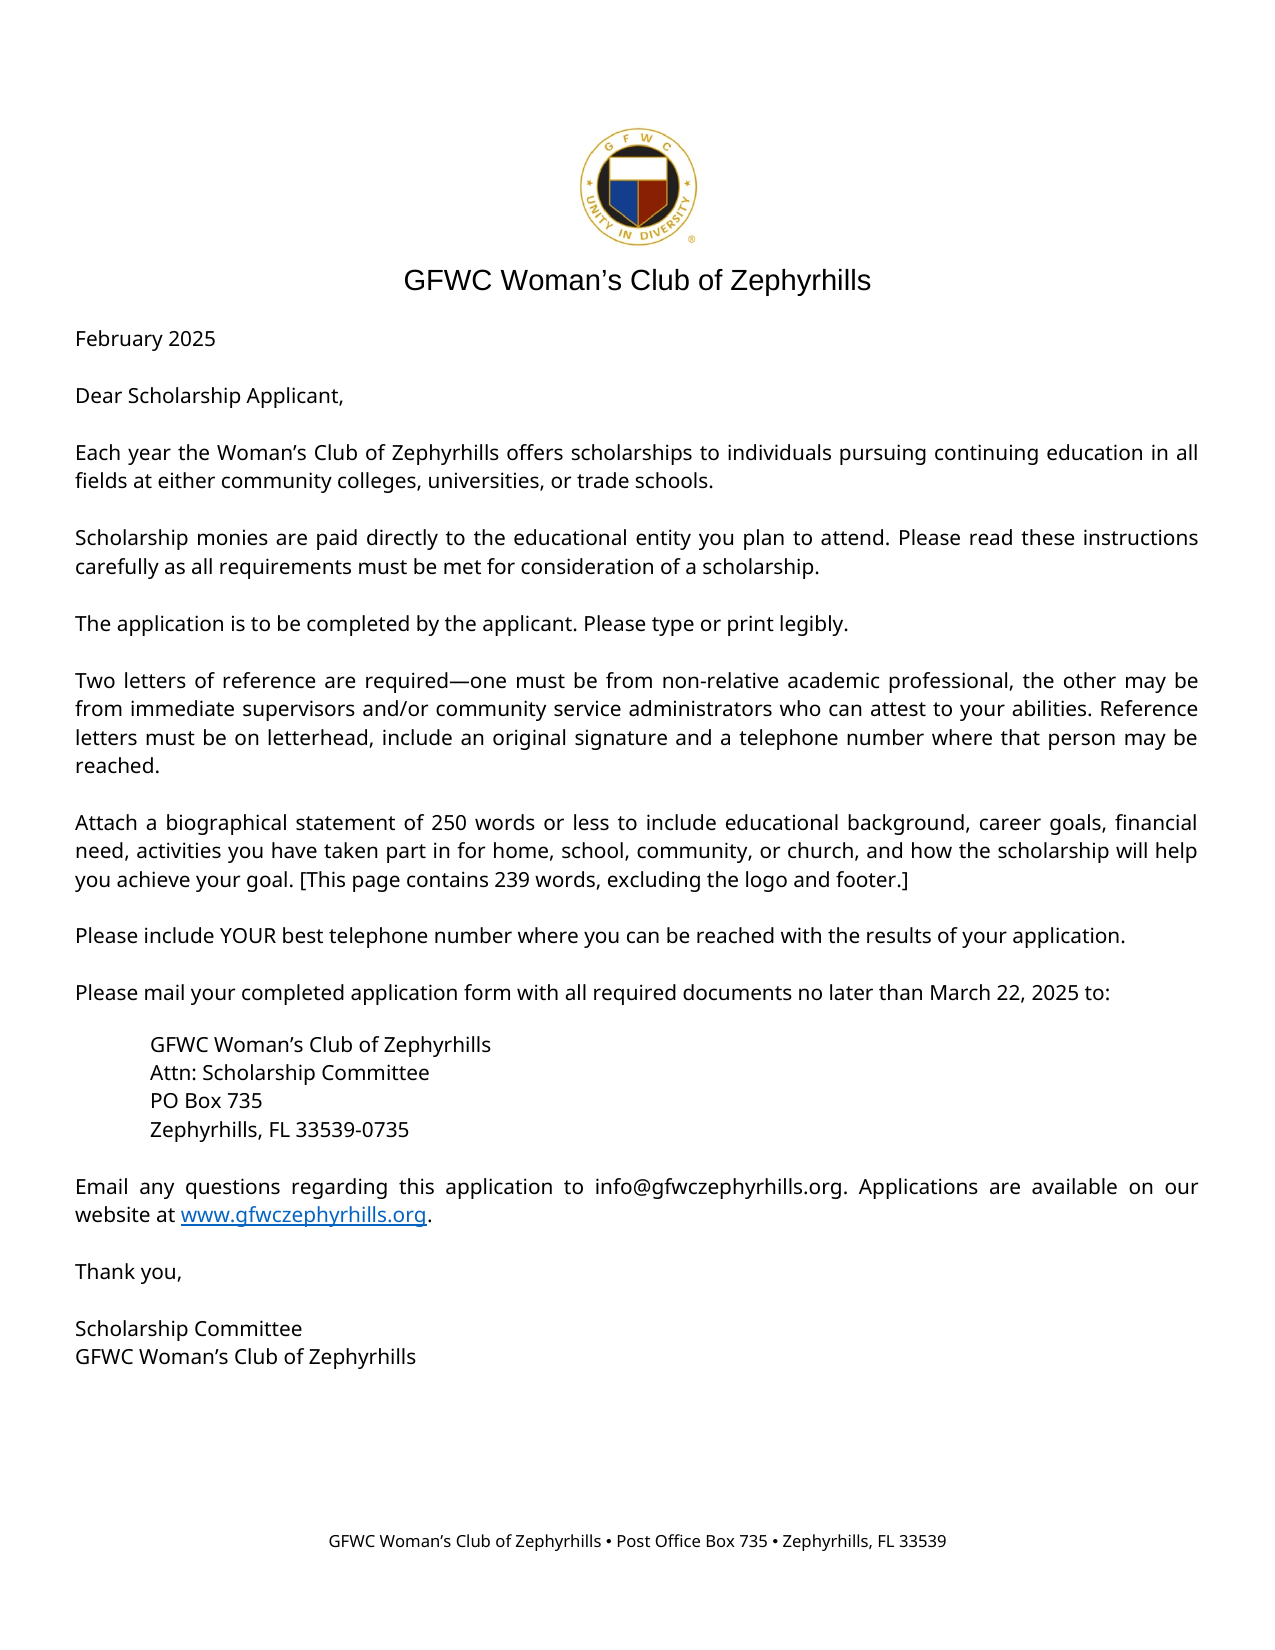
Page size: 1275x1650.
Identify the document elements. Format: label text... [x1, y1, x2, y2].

text Zephyrhills, FL 33539-0735 [150, 1115, 1200, 1143]
text Thank you, [75, 1257, 1200, 1286]
text GFWC Woman’s Club of Zephyrhills [75, 262, 1200, 296]
text Please include YOUR best telephone number where you can be reached with the results of your application. [75, 922, 1200, 950]
text GFWC Woman’s Club of Zephyrhills [75, 1342, 1200, 1371]
text The application is to be completed by the applicant. Please type or print legibly. [75, 609, 1200, 637]
text February 2025 [75, 324, 1200, 353]
text Each year the Woman’s Club of Zephyrhills offers scholarships to individuals pursuing continuing education in all fields at either community colleges, universities, or trade schools. [75, 438, 1200, 495]
text Email any questions regarding this application to info@gfwczephyrhills.org. Applications are available on our website at www.gfwczephyrhills.org. [75, 1172, 1200, 1229]
text GFWC Woman’s Club of Zephyrhills [150, 1030, 1200, 1058]
text Two letters of reference are required—one must be from non-relative academic professional, the other may be from immediate supervisors and/or community service administrators who can attest to your abilities. Reference letters must be on letterhead, include an original signature and a telephone number where that person may be reached. [75, 666, 1200, 779]
text Please mail your completed application form with all required documents no later than March 22, 2025 to: [75, 978, 1200, 1007]
text Attn: Scholarship Committee [150, 1058, 1200, 1087]
text Scholarship Committee [75, 1314, 1200, 1342]
picture [567, 112, 708, 263]
text Scholarship monies are paid directly to the educational entity you plan to attend. Please read these instructions carefully as all requirements must be met for consideration of a scholarship. [75, 523, 1200, 580]
text Dear Scholarship Applicant, [75, 381, 1200, 410]
text PO Box 735 [150, 1087, 1200, 1115]
text Attach a biographical statement of 250 words or less to include educational background, career goals, financial need, activities you have taken part in for home, school, community, or church, and how the scholarship will help you achieve your goal. [This page contains 239 words, excluding the logo and footer.] [75, 808, 1200, 893]
